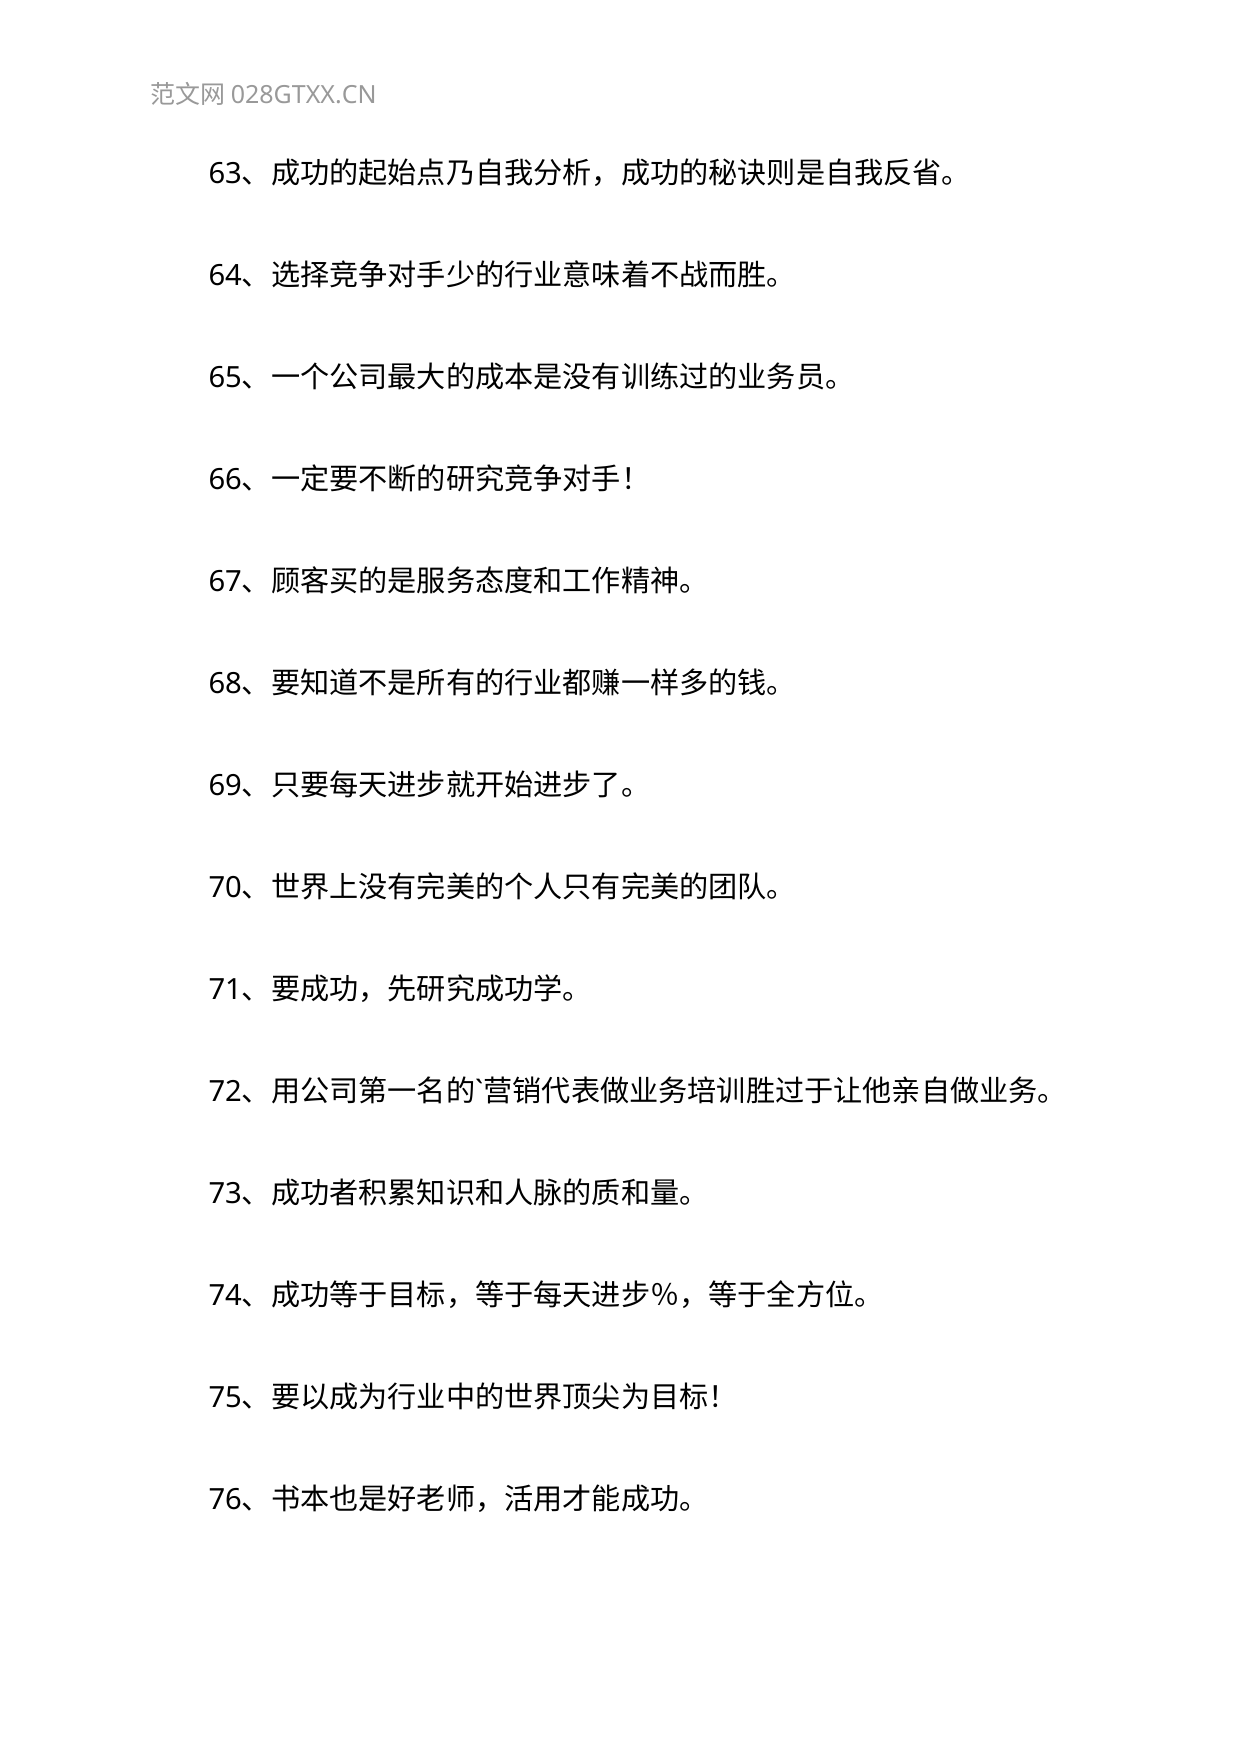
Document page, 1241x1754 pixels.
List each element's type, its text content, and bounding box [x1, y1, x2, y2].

text 64、选择竞争对手少的行业意味着不战而胜。 [150, 252, 1090, 294]
text 69、只要每天进步就开始进步了。 [150, 762, 1090, 804]
text 75、要以成为行业中的世界顶尖为目标！ [150, 1374, 1090, 1416]
text 74、成功等于目标，等于每天进步％，等于全方位。 [150, 1272, 1090, 1314]
text 65、一个公司最大的成本是没有训练过的业务员。 [150, 354, 1090, 396]
text 66、一定要不断的研究竞争对手！ [150, 456, 1090, 498]
text 67、顾客买的是服务态度和工作精神。 [150, 558, 1090, 600]
text 72、用公司第一名的`营销代表做业务培训胜过于让他亲自做业务。 [150, 1068, 1090, 1110]
text 68、要知道不是所有的行业都赚一样多的钱。 [150, 660, 1090, 702]
text 73、成功者积累知识和人脉的质和量。 [150, 1170, 1090, 1212]
text 63、成功的起始点乃自我分析，成功的秘诀则是自我反省。 [150, 150, 1090, 192]
text 76、书本也是好老师，活用才能成功。 [150, 1476, 1090, 1518]
text 70、世界上没有完美的个人只有完美的团队。 [150, 864, 1090, 906]
text 71、要成功，先研究成功学。 [150, 966, 1090, 1008]
